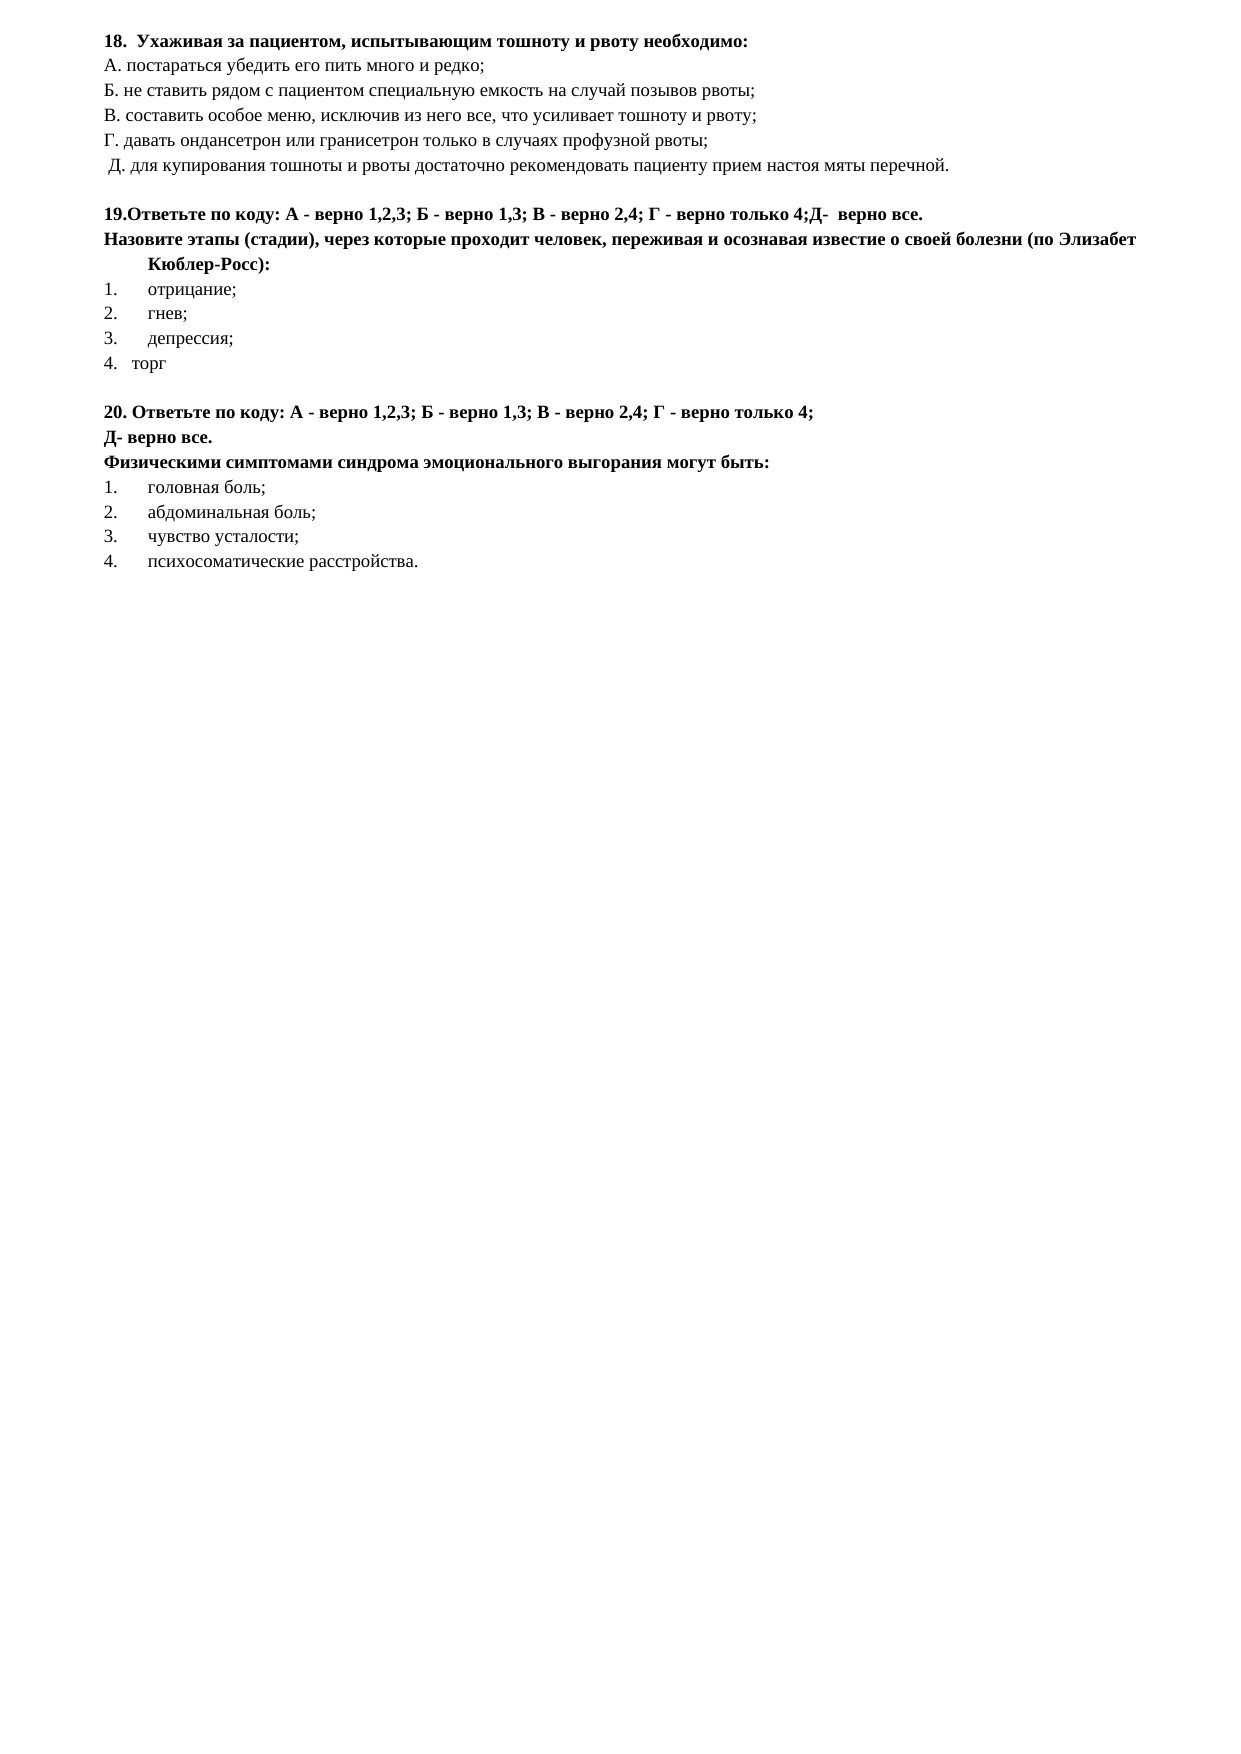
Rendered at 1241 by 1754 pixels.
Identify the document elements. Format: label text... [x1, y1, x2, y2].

list 3. чувство усталости; [103, 525, 1211, 547]
list 4. торг [103, 352, 1211, 373]
list Д. для купирования тошноты и рвоты достаточно рекомендовать пациенту прием настоя мяты перечной. [103, 153, 1211, 175]
list Б. не ставить рядом с пациентом специальную емкость на случай позывов рвоты; [103, 79, 1211, 101]
list 1. головная боль; [103, 476, 1211, 497]
list 2. гнев; [103, 302, 1211, 324]
list 18. Ухаживая за пациентом, испытывающим тошноту и рвоту необходимо: [103, 29, 1211, 51]
list Физическими симптомами синдрома эмоционального выгорания могут быть: [103, 451, 1211, 473]
list 3. депрессия; [103, 327, 1211, 349]
list 20. Ответьте по коду: А - верно 1,2,3; Б - верно 1,3; В - верно 2,4; Г - верно только 4; [103, 401, 1211, 423]
list 2. абдоминальная боль; [103, 501, 1211, 522]
list Г. давать ондансетрон или гранисетрон только в случаях профузной рвоты; [103, 129, 1211, 150]
list 19.Ответьте по коду: А - верно 1,2,3; Б - верно 1,3; В - верно 2,4; Г - верно только 4;Д- верно все. [103, 203, 1211, 225]
list Назовите этапы (стадии), через которые проходит человек, переживая и осознавая известие о своей болезни (по Элизабет Кюблер-Росс): [103, 228, 1211, 274]
list 1. отрицание; [103, 277, 1211, 299]
list Д- верно все. [103, 426, 1211, 448]
list 4. психосоматические расстройства. [103, 550, 1211, 572]
list А. постараться убедить его пить много и редко; [103, 54, 1211, 76]
list В. составить особое меню, исключив из него все, что усиливает тошноту и рвоту; [103, 104, 1211, 126]
